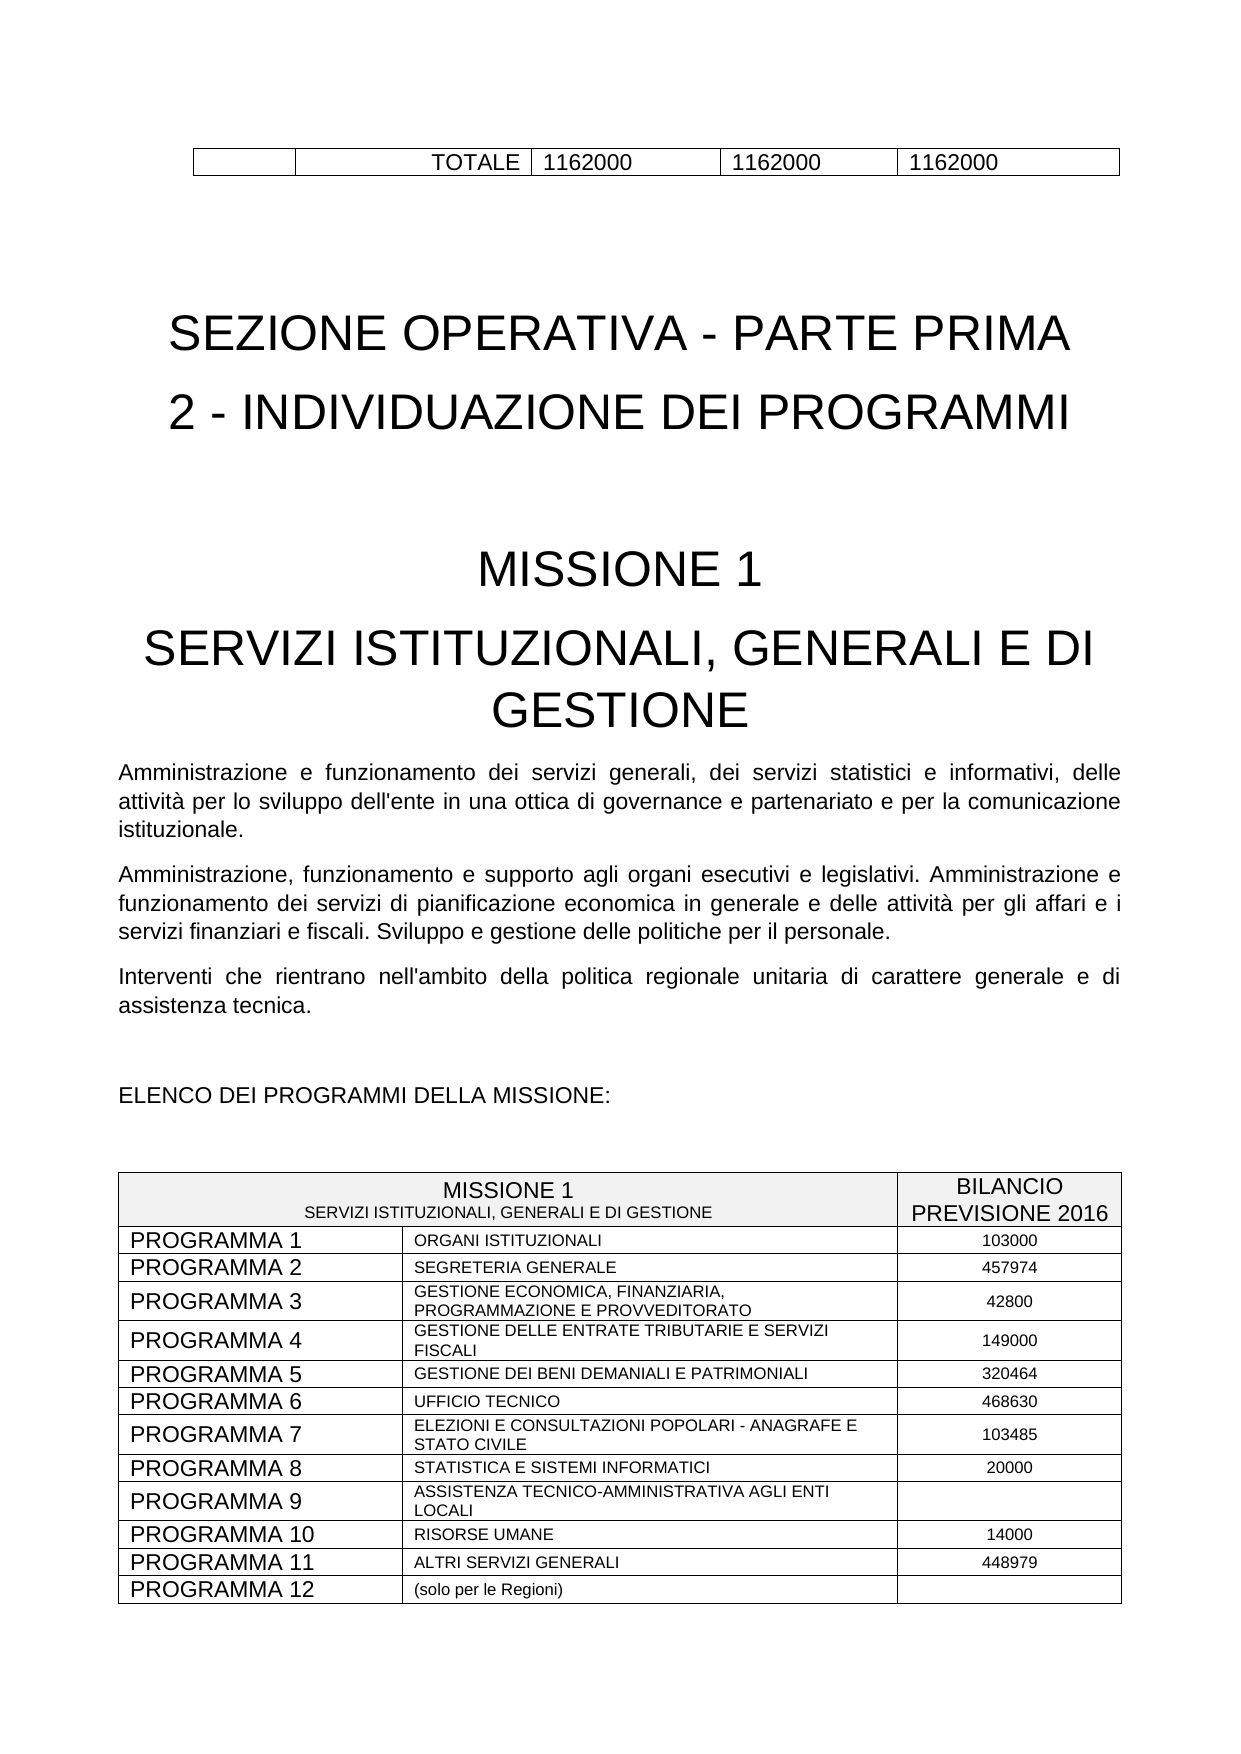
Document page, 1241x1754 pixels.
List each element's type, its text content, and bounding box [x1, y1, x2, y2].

table_cell ORGANI ISTITUZIONALI [403, 1227, 897, 1253]
table_cell [898, 1482, 1121, 1520]
table_cell PROGRAMMA 6 [119, 1388, 402, 1414]
table_cell PROGRAMMA 2 [119, 1254, 402, 1281]
table_cell 103000 [898, 1227, 1121, 1253]
table_cell 1162000 [898, 149, 1119, 175]
table_cell 42800 [898, 1282, 1121, 1320]
text ELENCO DEI PROGRAMMI DELLA MISSIONE: [118, 1082, 1122, 1108]
table_cell PROGRAMMA 4 [119, 1321, 402, 1359]
table_cell 20000 [898, 1455, 1121, 1481]
table_cell PROGRAMMA 8 [119, 1455, 402, 1481]
table_cell 1162000 [721, 149, 897, 175]
table_cell (solo per le Regioni) [403, 1576, 897, 1603]
table_cell GESTIONE DELLE ENTRATE TRIBUTARIE E SERVIZI FISCALI [403, 1321, 897, 1359]
table_cell 149000 [898, 1321, 1121, 1359]
text SEZIONE OPERATIVA - PARTE PRIMA [118, 303, 1122, 361]
table_cell 1162000 [532, 149, 720, 175]
table_cell GESTIONE DEI BENI DEMANIALI E PATRIMONIALI [403, 1361, 897, 1387]
text Amministrazione e funzionamento dei servizi generali, dei servizi statistici e informativi, delle attività per lo sviluppo dell'ente in una ottica di governance e partenariato e per la comunicazione istituzionale. [118, 759, 1122, 843]
table_cell ALTRI SERVIZI GENERALI [403, 1549, 897, 1575]
table_header MISSIONE 1 SERVIZI ISTITUZIONALI, GENERALI E DI GESTIONE [119, 1173, 897, 1226]
text SERVIZI ISTITUZIONALI, GENERALI E DI GESTIONE [118, 618, 1122, 738]
table_cell 14000 [898, 1521, 1121, 1548]
table_cell 320464 [898, 1361, 1121, 1387]
table_cell ELEZIONI E CONSULTAZIONI POPOLARI - ANAGRAFE E STATO CIVILE [403, 1415, 897, 1454]
table_cell PROGRAMMA 7 [119, 1415, 402, 1454]
table_cell 457974 [898, 1254, 1121, 1281]
table_cell RISORSE UMANE [403, 1521, 897, 1548]
table_cell PROGRAMMA 5 [119, 1361, 402, 1387]
table_cell 468630 [898, 1388, 1121, 1414]
table_cell PROGRAMMA 9 [119, 1482, 402, 1520]
table_cell [194, 149, 295, 175]
table_cell GESTIONE ECONOMICA, FINANZIARIA, PROGRAMMAZIONE E PROVVEDITORATO [403, 1282, 897, 1320]
table_cell PROGRAMMA 10 [119, 1521, 402, 1548]
table_cell TOTALE [296, 149, 531, 175]
table_header BILANCIO PREVISIONE 2016 [898, 1173, 1121, 1226]
table_cell 448979 [898, 1549, 1121, 1575]
table_cell 103485 [898, 1415, 1121, 1454]
table_cell PROGRAMMA 12 [119, 1576, 402, 1603]
table_cell ASSISTENZA TECNICO-AMMINISTRATIVA AGLI ENTI LOCALI [403, 1482, 897, 1520]
table_cell UFFICIO TECNICO [403, 1388, 897, 1414]
text 2 - INDIVIDUAZIONE DEI PROGRAMMI [118, 382, 1122, 440]
table_cell [898, 1576, 1121, 1603]
table_cell STATISTICA E SISTEMI INFORMATICI [403, 1455, 897, 1481]
text Interventi che rientrano nell'ambito della politica regionale unitaria di carattere generale e di assistenza tecnica. [118, 963, 1122, 1018]
table_cell PROGRAMMA 11 [119, 1549, 402, 1575]
table_cell PROGRAMMA 1 [119, 1227, 402, 1253]
text Amministrazione, funzionamento e supporto agli organi esecutivi e legislativi. Amministrazione e funzionamento dei servizi di pianificazione economica in generale e delle attività per gli affari e i servizi finanziari e fiscali. Sviluppo e gestione delle politiche per il personale. [118, 861, 1122, 944]
table_cell SEGRETERIA GENERALE [403, 1254, 897, 1281]
text MISSIONE 1 [118, 540, 1122, 597]
table_cell PROGRAMMA 3 [119, 1282, 402, 1320]
